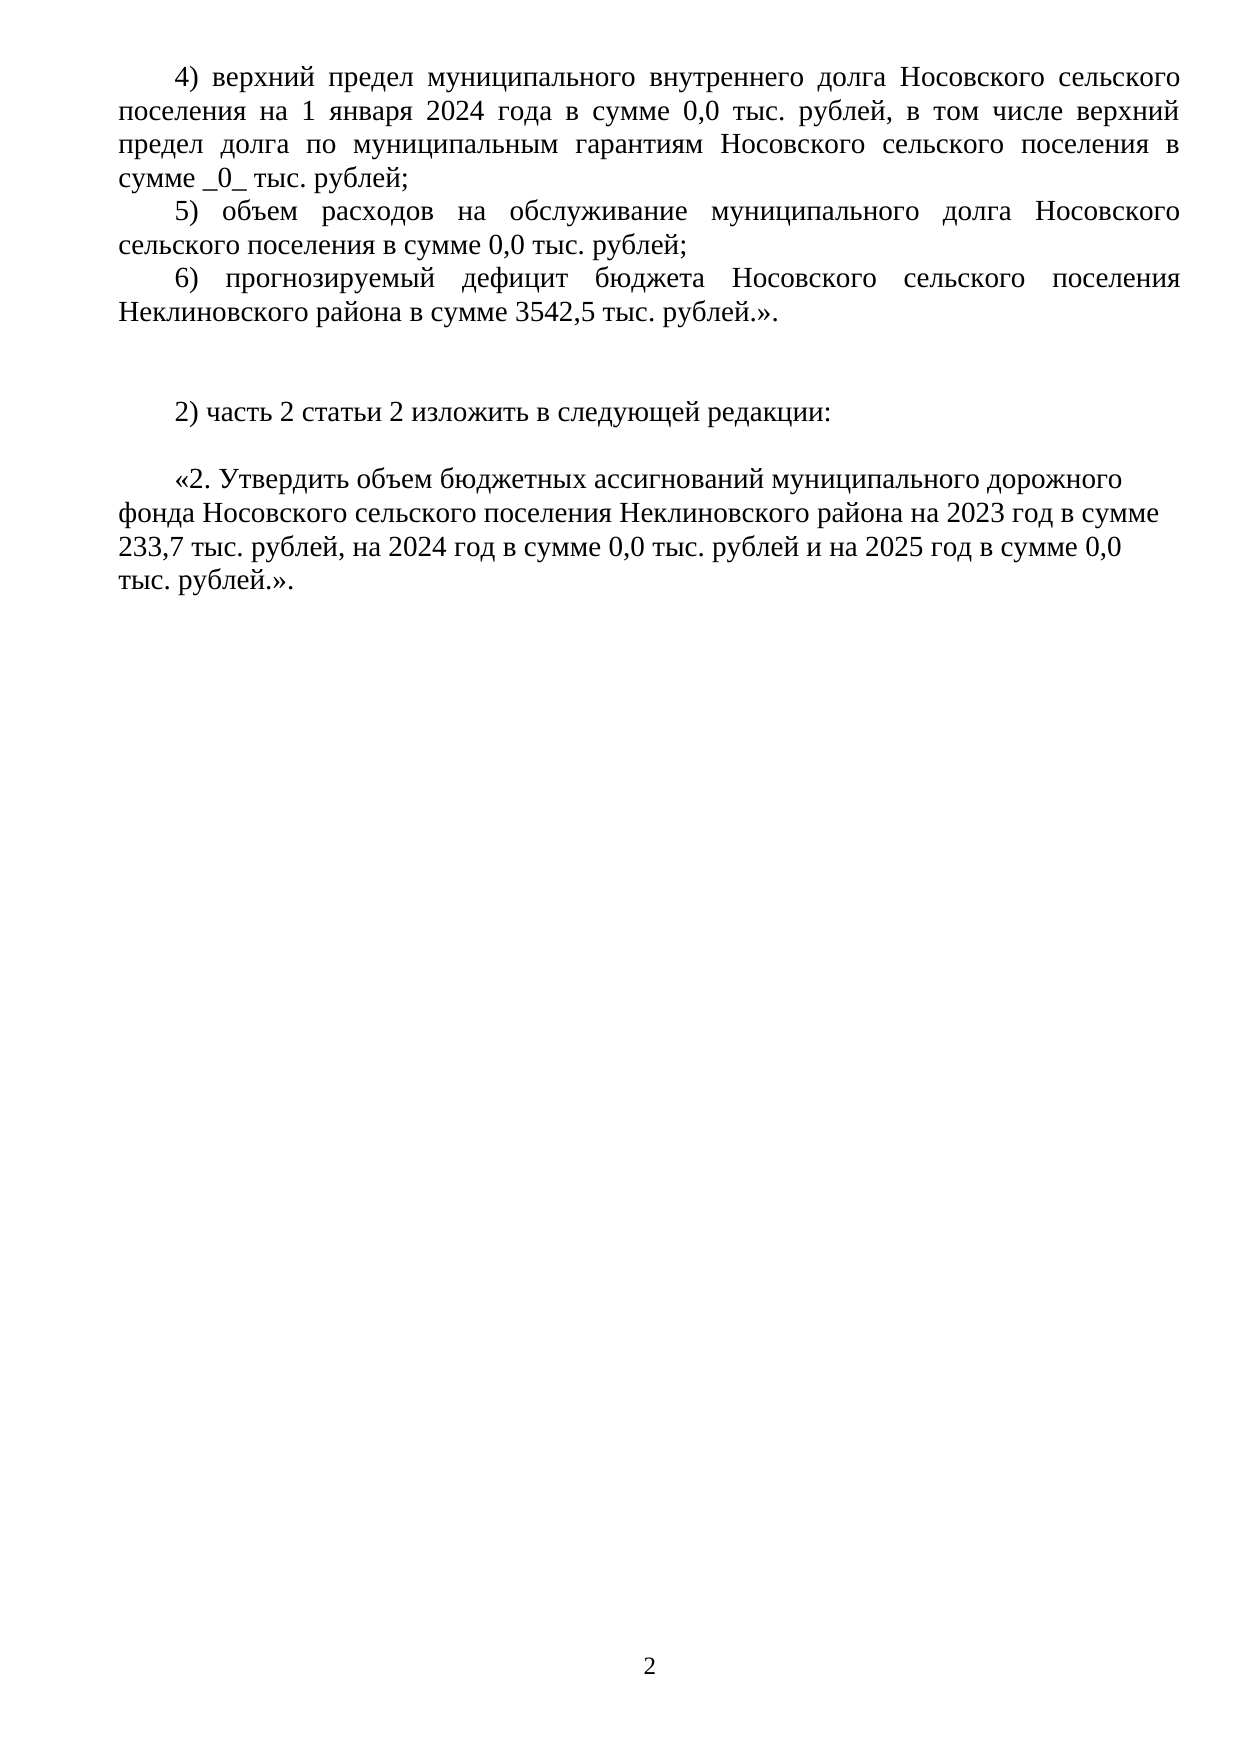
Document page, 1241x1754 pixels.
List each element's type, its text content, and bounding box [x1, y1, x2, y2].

text 2) часть 2 статьи 2 изложить в следующей редакции: [118, 394, 1181, 428]
text «2. Утвердить объем бюджетных ассигнований муниципального дорожного фонда Носовского сельского поселения Неклиновского района на 2023 год в сумме 233,7 тыс. рублей, на 2024 год в сумме 0,0 тыс. рублей и на 2025 год в сумме 0,0 тыс. рублей.». [118, 462, 1181, 596]
text 4) верхний предел муниципального внутреннего долга Носовского сельского поселения на 1 января 2024 года в сумме 0,0 тыс. рублей, в том числе верхний предел долга по муниципальным гарантиям Носовского сельского поселения в сумме _0_ тыс. рублей; [118, 59, 1181, 193]
text 5) объем расходов на обслуживание муниципального долга Носовского сельского поселения в сумме 0,0 тыс. рублей; [118, 193, 1181, 260]
text 6) прогнозируемый дефицит бюджета Носовского сельского поселения Неклиновского района в сумме 3542,5 тыс. рублей.». [118, 260, 1181, 327]
